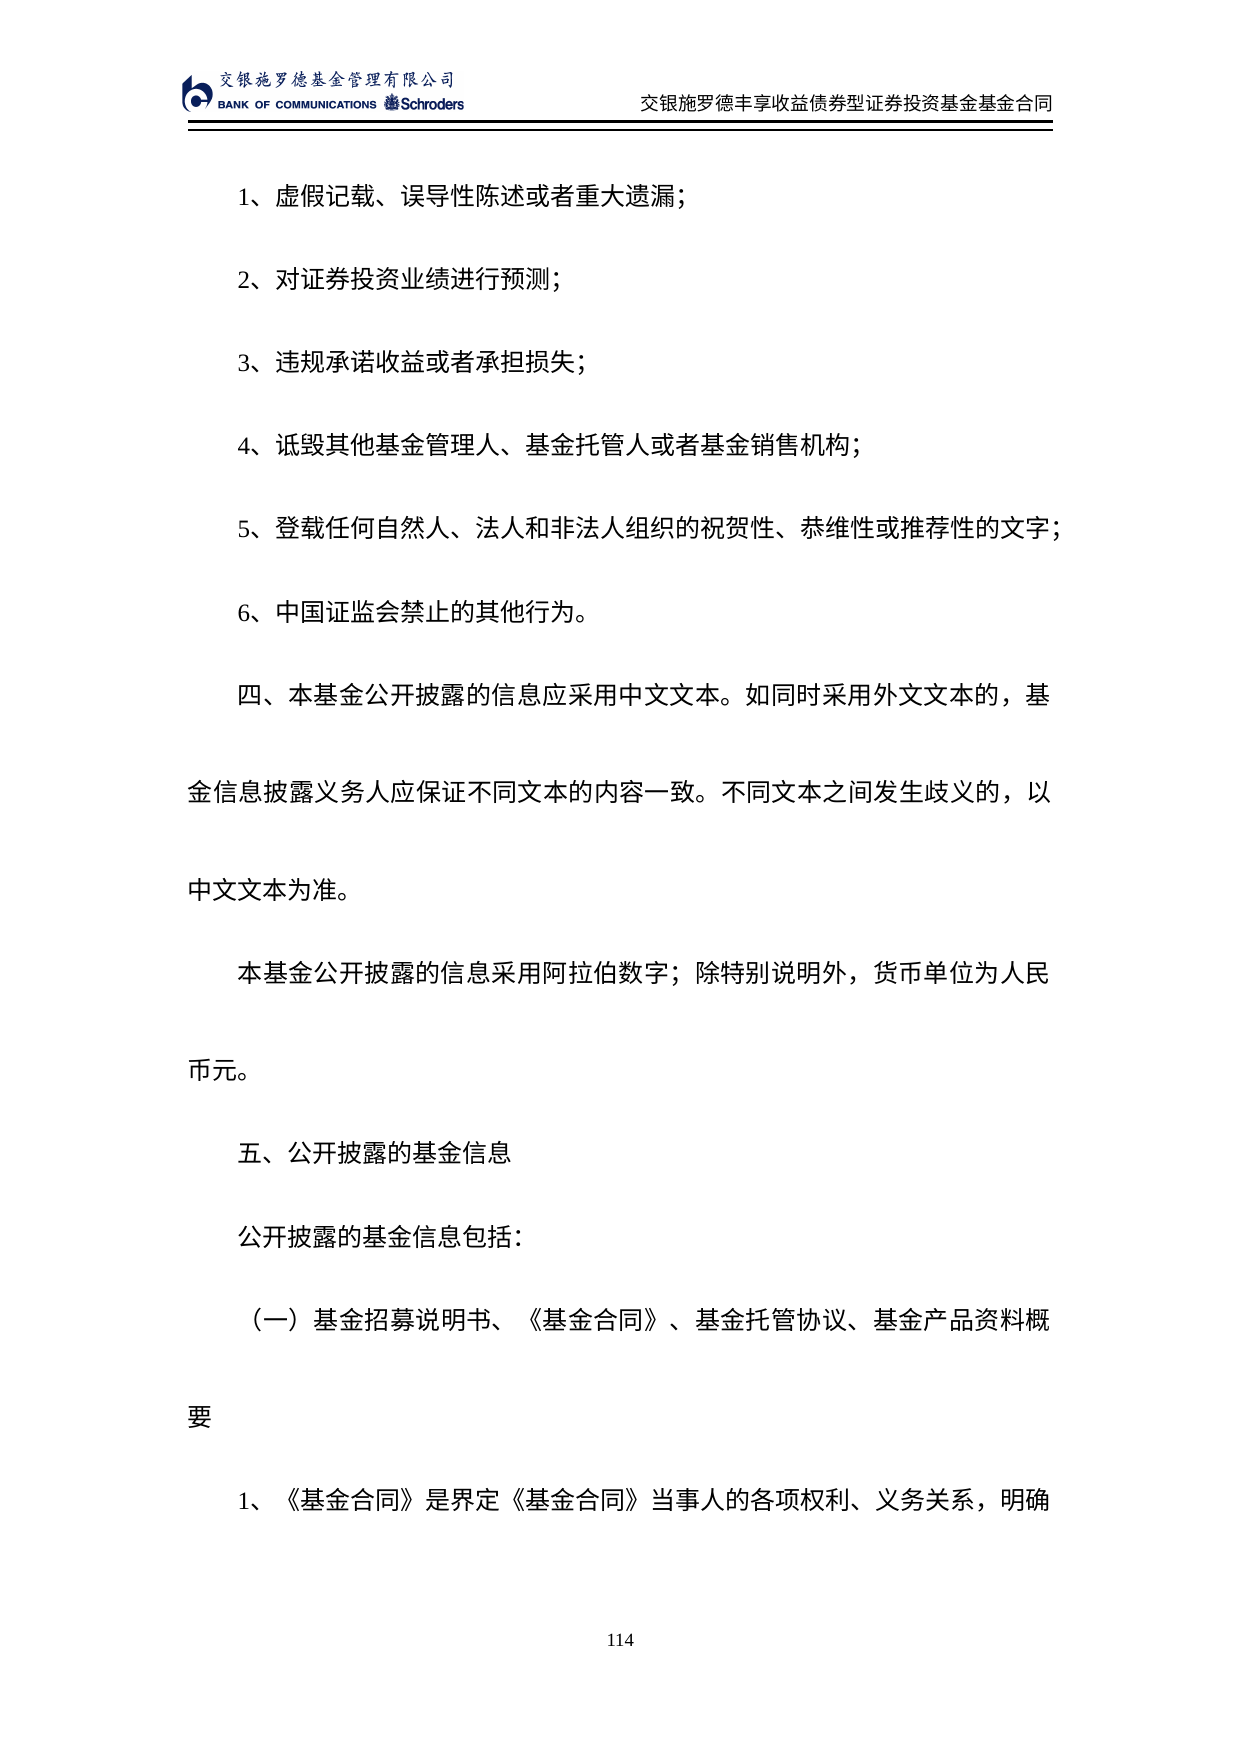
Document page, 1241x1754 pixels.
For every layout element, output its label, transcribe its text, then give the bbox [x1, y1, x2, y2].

text 四、本基金公开披露的信息应采用中文文本。如同时采用外文文本的，基金信息披露义务人应保证不同文本的内容一致。不同文本之间发生歧义的，以中文文本为准。 [187, 661, 1053, 921]
text 1、虚假记载、误导性陈述或者重大遗漏； [187, 162, 1053, 227]
text （一）基金招募说明书、《基金合同》、基金托管协议、基金产品资料概要 [187, 1286, 1053, 1448]
text 2、对证券投资业绩进行预测； [187, 245, 1053, 310]
text 6、中国证监会禁止的其他行为。 [187, 578, 1053, 643]
text 公开披露的基金信息包括： [187, 1203, 1053, 1268]
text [187, 1466, 1053, 1531]
text 5、登载任何自然人、法人和非法人组织的祝贺性、恭维性或推荐性的文字； [187, 494, 1053, 559]
text 本基金公开披露的信息采用阿拉伯数字；除特别说明外，货币单位为人民币元。 [187, 939, 1053, 1101]
picture [182, 71, 464, 112]
text 4、诋毁其他基金管理人、基金托管人或者基金销售机构； [187, 411, 1053, 476]
text 3、违规承诺收益或者承担损失； [187, 328, 1053, 393]
text 五、公开披露的基金信息 [187, 1119, 1053, 1184]
